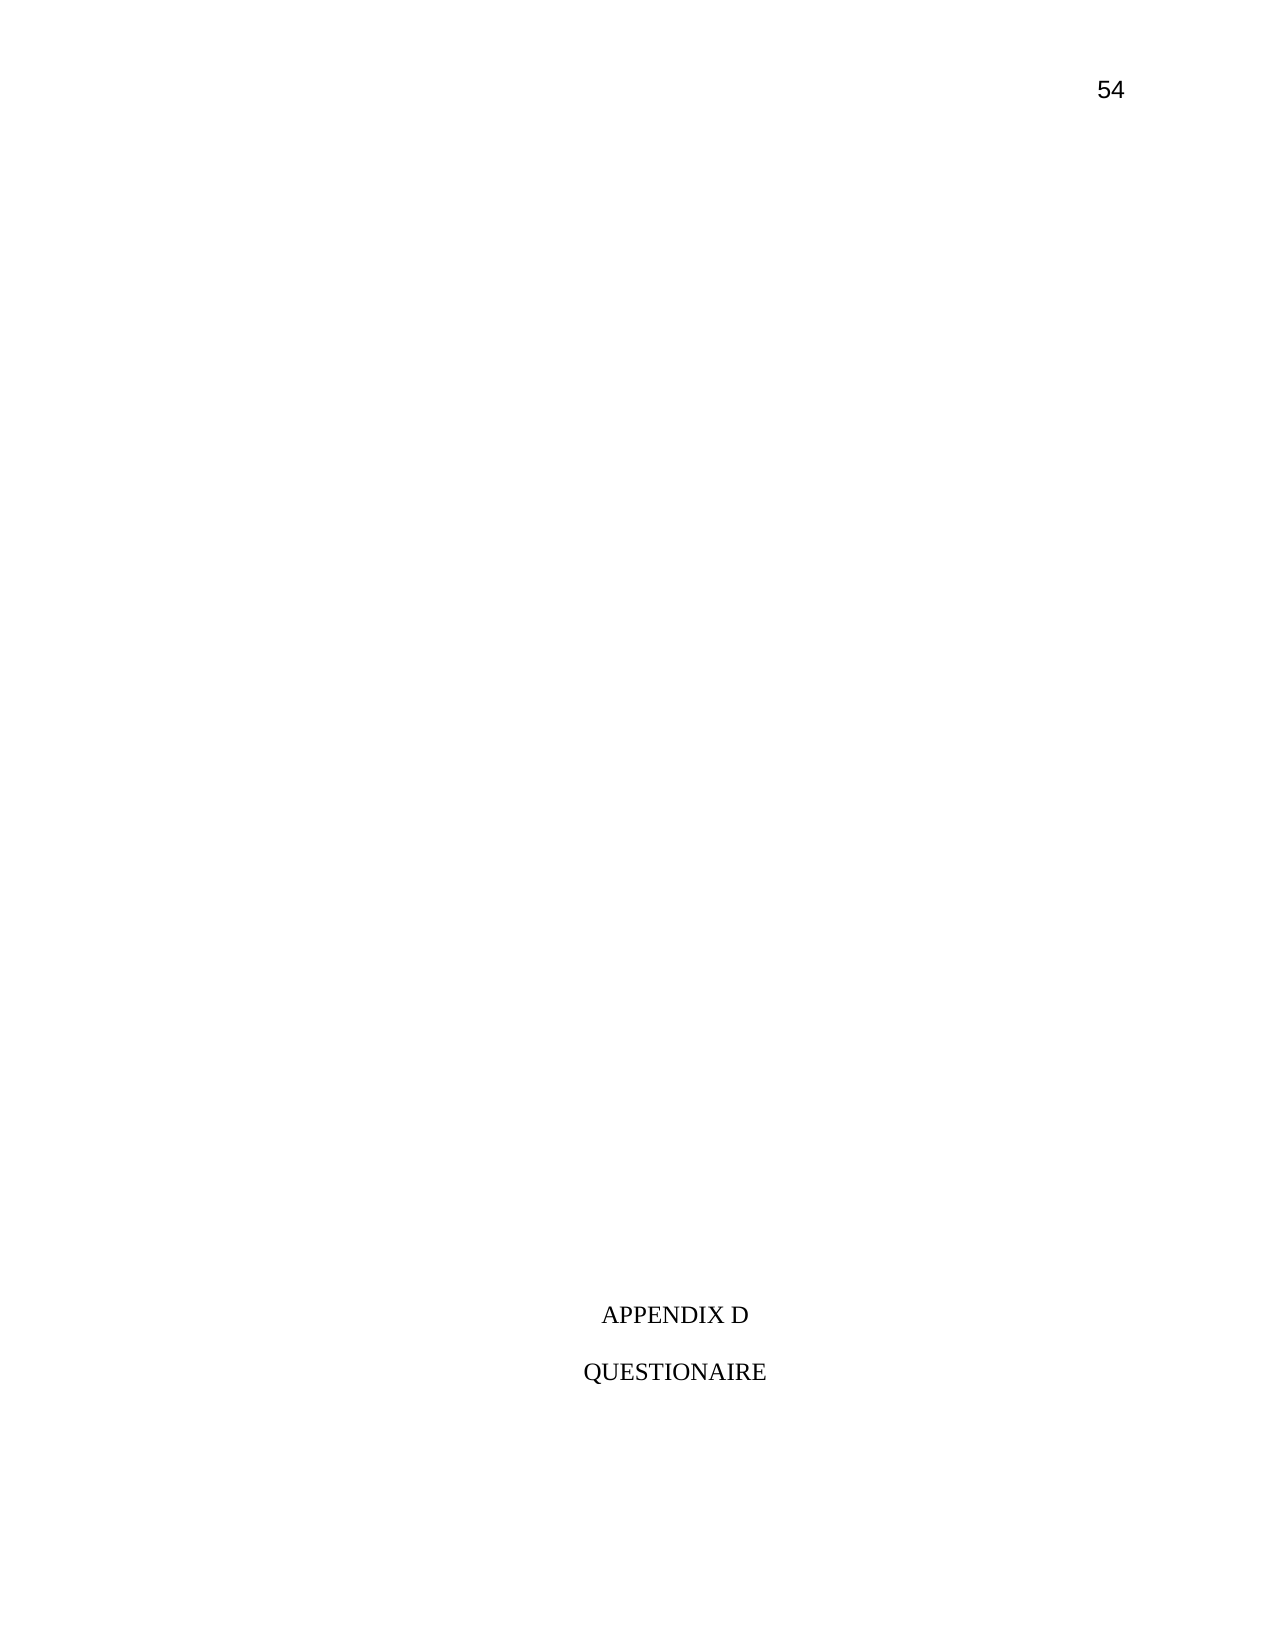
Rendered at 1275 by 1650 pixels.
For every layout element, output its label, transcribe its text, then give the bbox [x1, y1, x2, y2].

text APPENDIX D [225, 1300, 1125, 1329]
text QUESTIONAIRE [225, 1357, 1125, 1386]
